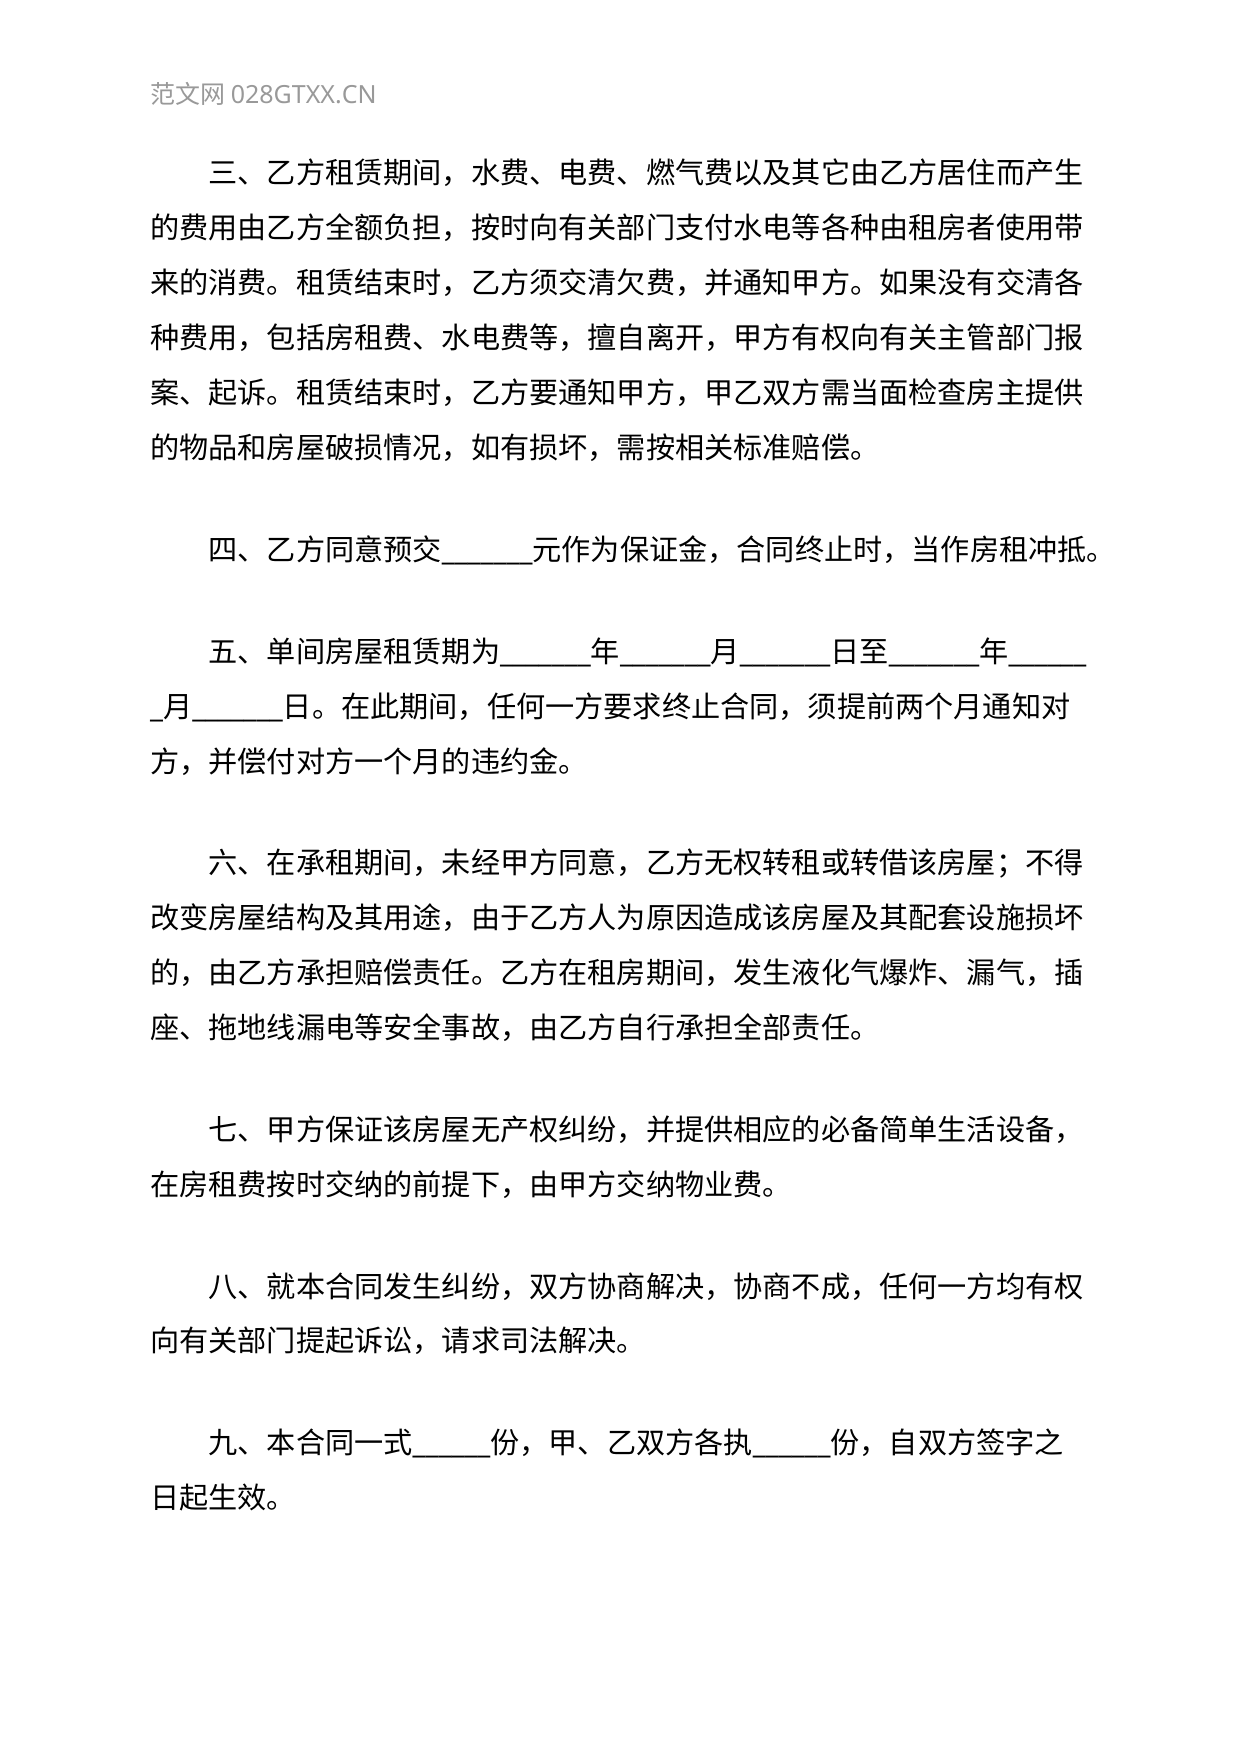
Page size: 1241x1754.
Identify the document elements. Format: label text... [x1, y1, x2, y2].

text 五、单间房屋租赁期为_______年_______月_______日至_______年_______月_______日。在此期间，任何一方要求终止合同，须提前两个月通知对方，并偿付对方一个月的违约金。 [150, 628, 1090, 781]
text 三、乙方租赁期间，水费、电费、燃气费以及其它由乙方居住而产生的费用由乙方全额负担，按时向有关部门支付水电等各种由租房者使用带来的消费。租赁结束时，乙方须交清欠费，并通知甲方。如果没有交清各种费用，包括房租费、水电费等，擅自离开，甲方有权向有关主管部门报案、起诉。租赁结束时，乙方要通知甲方，甲乙双方需当面检查房主提供的物品和房屋破损情况，如有损坏，需按相关标准赔偿。 [150, 150, 1090, 467]
text 七、甲方保证该房屋无产权纠纷，并提供相应的必备简单生活设备，在房租费按时交纳的前提下，由甲方交纳物业费。 [150, 1106, 1090, 1204]
text 八、就本合同发生纠纷，双方协商解决，协商不成，任何一方均有权向有关部门提起诉讼，请求司法解决。 [150, 1263, 1090, 1360]
text 六、在承租期间，未经甲方同意，乙方无权转租或转借该房屋；不得改变房屋结构及其用途，由于乙方人为原因造成该房屋及其配套设施损坏的，由乙方承担赔偿责任。乙方在租房期间，发生液化气爆炸、漏气，插座、拖地线漏电等安全事故，由乙方自行承担全部责任。 [150, 840, 1090, 1047]
text 九、本合同一式______份，甲、乙双方各执______份，自双方签字之日起生效。 [150, 1420, 1090, 1517]
text 四、乙方同意预交_______元作为保证金，合同终止时，当作房租冲抵。 [150, 526, 1090, 569]
